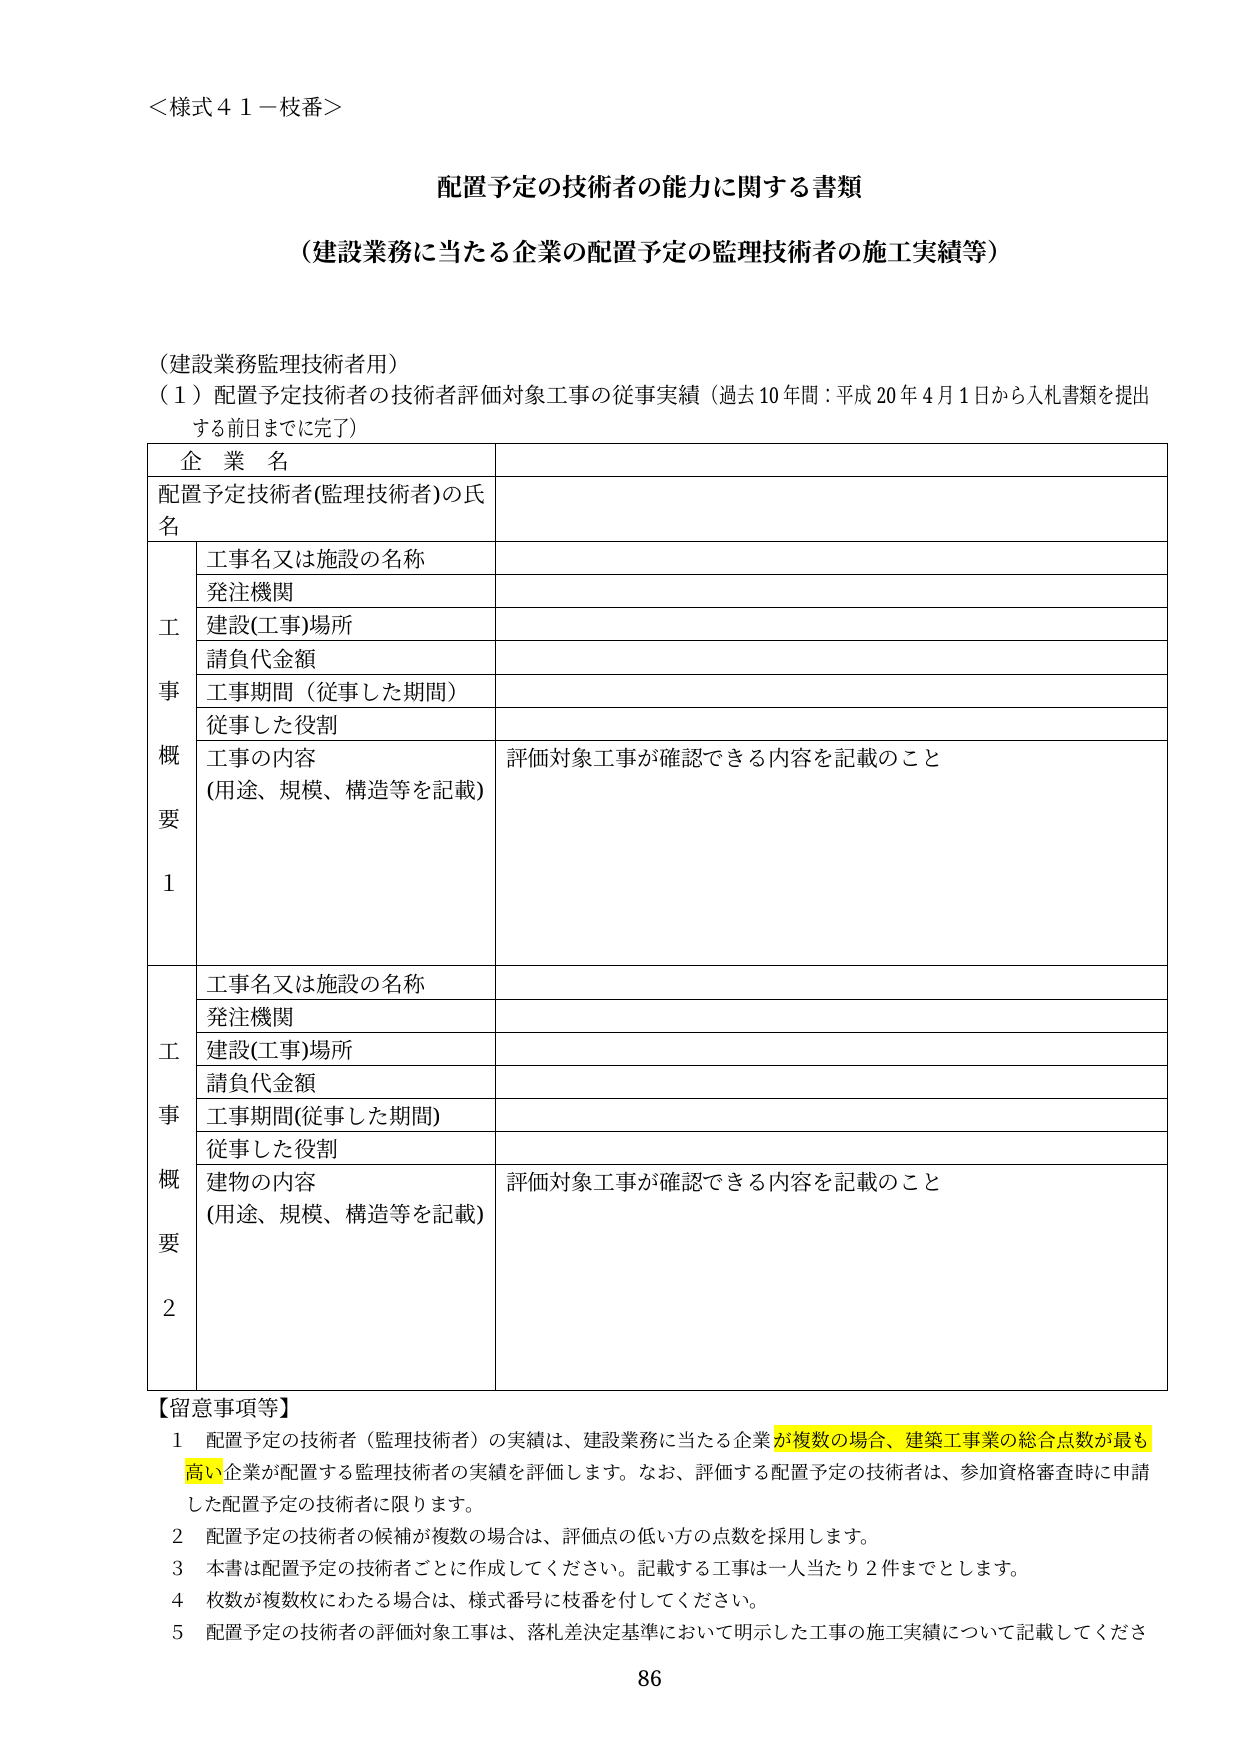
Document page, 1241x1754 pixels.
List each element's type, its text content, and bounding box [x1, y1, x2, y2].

table_cell 工事期間(従事した期間) [197, 1099, 495, 1131]
table_cell 発注機関 [197, 575, 495, 607]
table_header 企 業 名 [148, 444, 495, 476]
table_cell [496, 542, 1167, 574]
text ２ 配置予定の技術者の候補が複数の場合は、評価点の低い方の点数を採用します。 [168, 1519, 1152, 1551]
table_cell [496, 1132, 1167, 1164]
table_cell [496, 675, 1167, 707]
table_cell 従事した役割 [197, 708, 495, 740]
table_cell [496, 1066, 1167, 1098]
table_cell [496, 641, 1167, 673]
text （建設業務監理技術者用） [148, 346, 1152, 378]
table_cell 発注機関 [197, 1000, 495, 1032]
text （建設業務に当たる企業の配置予定の監理技術者の施工実績等） [148, 218, 1152, 282]
table_cell 建設(工事)場所 [197, 1033, 495, 1065]
table_cell 工事の内容 (用途、規模、構造等を記載) [197, 741, 495, 965]
table_cell 請負代金額 [197, 641, 495, 673]
text ３ 本書は配置予定の技術者ごとに作成してください。記載する工事は一人当たり２件までとします。 [168, 1551, 1152, 1583]
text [168, 1615, 1152, 1647]
table_cell [496, 1099, 1167, 1131]
text ４ 枚数が複数枚にわたる場合は、様式番号に枝番を付してください。 [168, 1583, 1152, 1615]
table_cell [496, 1033, 1167, 1065]
table_cell 工事名又は施設の名称 [197, 966, 495, 998]
table_cell 工事期間（従事した期間） [197, 675, 495, 707]
table_cell 工事名又は施設の名称 [197, 542, 495, 574]
text 配置予定の技術者の能力に関する書類 [148, 154, 1152, 218]
table_cell 建設(工事)場所 [197, 608, 495, 640]
table_cell 従事した役割 [197, 1132, 495, 1164]
table_cell 工 事 概 要 １ [148, 542, 196, 965]
text ＜様式４１－枝番＞ [148, 90, 1152, 122]
table_cell 評価対象工事が確認できる内容を記載のこと [496, 741, 1167, 965]
table_cell [496, 477, 1167, 541]
table_cell 請負代金額 [197, 1066, 495, 1098]
table_cell [496, 708, 1167, 740]
text 【留意事項等】 [148, 1391, 1152, 1423]
table_cell 建物の内容 (用途、規模、構造等を記載) [197, 1165, 495, 1390]
table_cell 評価対象工事が確認できる内容を記載のこと [496, 1165, 1167, 1390]
table_cell [496, 1000, 1167, 1032]
table_cell [496, 608, 1167, 640]
table_cell 工 事 概 要 ２ [148, 966, 196, 1390]
table_cell [496, 575, 1167, 607]
text （１）配置予定技術者の技術者評価対象工事の従事実績（過去10年間：平成20年4月1日から入札書類を提出する前日までに完了） [148, 378, 1152, 443]
table_header [496, 444, 1167, 476]
table_cell 配置予定技術者(監理技術者)の氏名 [148, 477, 495, 541]
table_cell [496, 966, 1167, 998]
text １ 配置予定の技術者（監理技術者）の実績は、建設業務に当たる企業が複数の場合、建築工事業の総合点数が最も高い企業が配置する監理技術者の実績を評価します。なお、評価する配置予定の技術者は、参加資格審査時に申請した配置予定の技術者に限ります。 [168, 1423, 1152, 1519]
